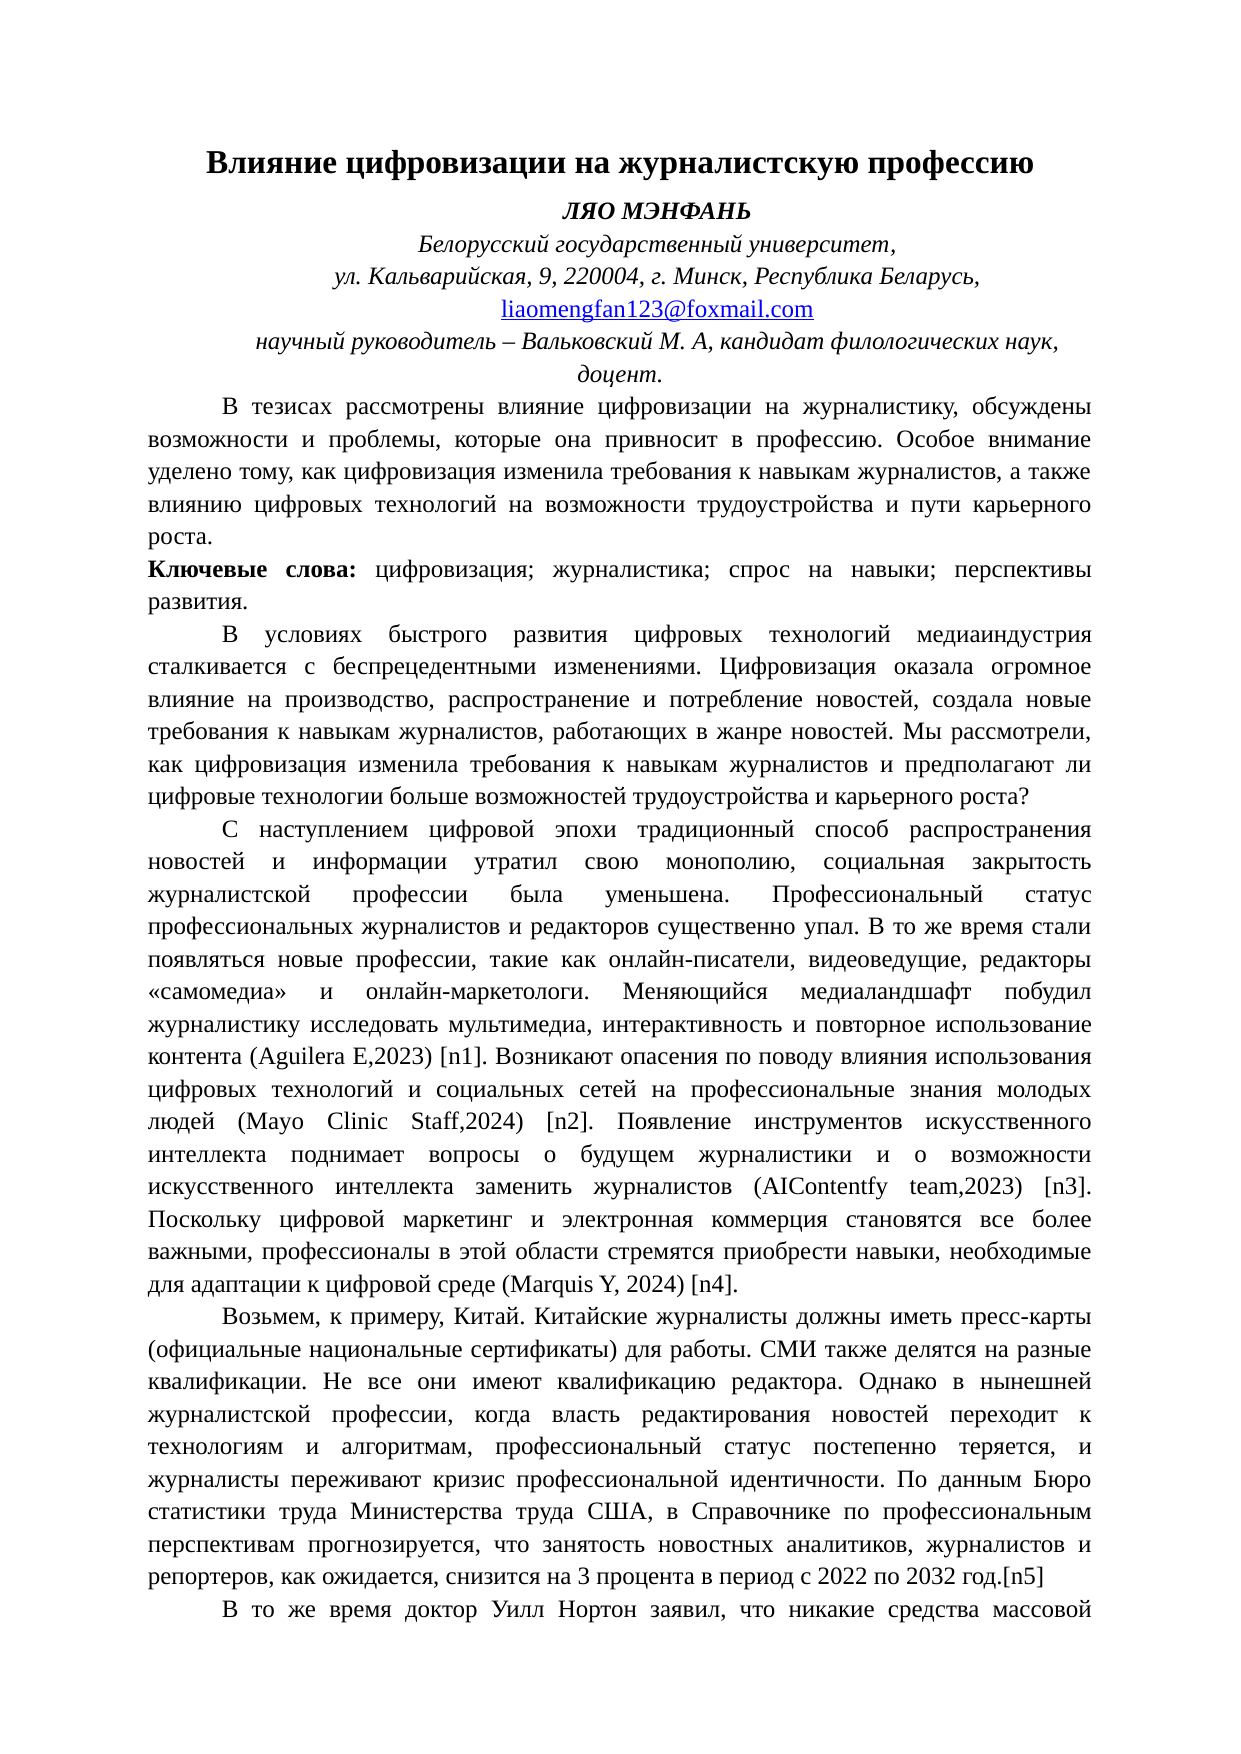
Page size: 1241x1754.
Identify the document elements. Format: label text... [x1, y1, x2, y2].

text ул. Кальварийская, 9, 220004, г. Минск, Республика Беларусь, [148, 259, 1092, 292]
text Возьмем, к примеру, Китай. Китайские журналисты должны иметь пресс-карты (официальные национальные сертификаты) для работы. СМИ также делятся на разные квалификации. Не все они имеют квалификацию редактора. Однако в нынешней журналистской профессии, когда власть редактирования новостей переходит к технологиям и алгоритмам, профессиональный статус постепенно теряется, и журналисты переживают кризис профессиональной идентичности. По данным Бюро статистики труда Министерства труда США, в Справочнике по профессиональным перспективам прогнозируется, что занятость новостных аналитиков, журналистов и репортеров, как ожидается, снизится на 3 процента в период с 2022 по 2032 год.[n5] [148, 1299, 1092, 1592]
text научный руководитель – Вальковский М. А, кандидат филологических наук, доцент. [148, 324, 1092, 389]
text Белорусский государственный университет, [148, 227, 1092, 259]
text Влияние цифровизации на журналистскую профессию [148, 129, 1092, 194]
text Ключевые слова: цифровизация; журналистика; спрос на навыки; перспективы развития. [148, 552, 1092, 617]
text liaomengfan123@foxmail.com [148, 292, 1092, 324]
text В условиях быстрого развития цифровых технологий медиаиндустрия сталкивается с беспрецедентными изменениями. Цифровизация оказала огромное влияние на производство, распространение и потребление новостей, создала новые требования к навыкам журналистов, работающих в жанре новостей. Мы рассмотрели, как цифровизация изменила требования к навыкам журналистов и предполагают ли цифровые технологии больше возможностей трудоустройства и карьерного роста? [148, 617, 1092, 812]
text С наступлением цифровой эпохи традиционный способ распространения новостей и информации утратил свою монополию, социальная закрытость журналистской профессии была уменьшена. Профессиональный статус профессиональных журналистов и редакторов существенно упал. В то же время стали появляться новые профессии, такие как онлайн-писатели, видеоведущие, редакторы «самомедиа» и онлайн-маркетологи. Меняющийся медиаландшафт побудил журналистику исследовать мультимедиа, интерактивность и повторное использование контента (Aguilera E,2023) [n1]. Возникают опасения по поводу влияния использования цифровых технологий и социальных сетей на профессиональные знания молодых людей (Mayo Clinic Staff,2024) [n2]. Появление инструментов искусственного интеллекта поднимает вопросы о будущем журналистики и о возможности искусственного интеллекта заменить журналистов (AIContentfy team,2023) [n3]. Поскольку цифровой маркетинг и электронная коммерция становятся все более важными, профессионалы в этой области стремятся приобрести навыки, необходимые для адаптации к цифровой среде (Marquis Y, 2024) [n4]. [148, 812, 1092, 1299]
text В тезисах рассмотрены влияние цифровизации на журналистику, обсуждены возможности и проблемы, которые она привносит в профессию. Особое внимание уделено тому, как цифровизация изменила требования к навыкам журналистов, а также влиянию цифровых технологий на возможности трудоустройства и пути карьерного роста. [148, 389, 1092, 552]
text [148, 1592, 1092, 1624]
text ЛЯО МЭНФАНЬ [148, 194, 1092, 227]
